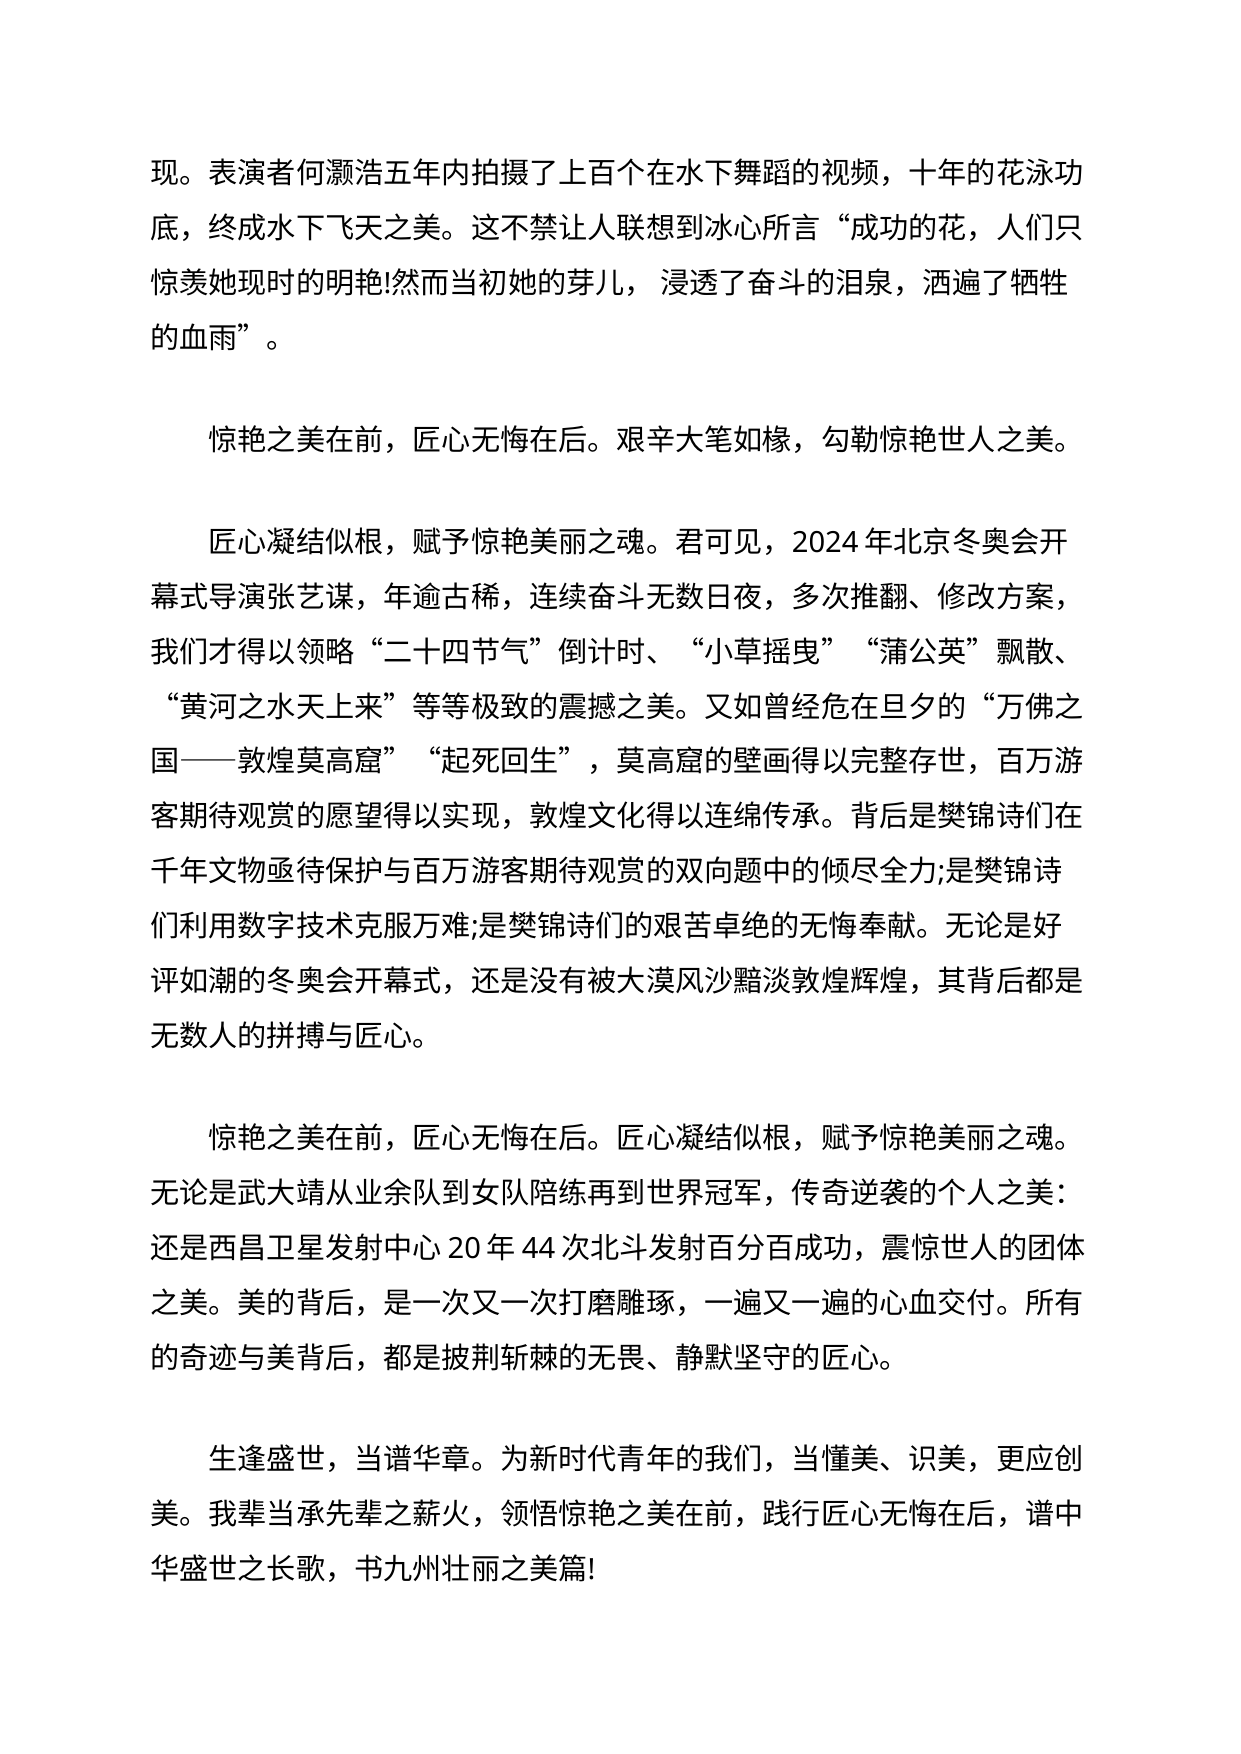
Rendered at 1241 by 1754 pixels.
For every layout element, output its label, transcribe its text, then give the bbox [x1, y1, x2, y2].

text 惊艳之美在前，匠心无悔在后。艰辛大笔如椽，勾勒惊艳世人之美。 [150, 417, 1090, 459]
text 惊艳之美在前，匠心无悔在后。匠心凝结似根，赋予惊艳美丽之魂。无论是武大靖从业余队到女队陪练再到世界冠军，传奇逆袭的个人之美：还是西昌卫星发射中心20年44次北斗发射百分百成功，震惊世人的团体之美。美的背后，是一次又一次打磨雕琢，一遍又一遍的心血交付。所有的奇迹与美背后，都是披荆斩棘的无畏、静默坚守的匠心。 [150, 1114, 1090, 1376]
text 匠心凝结似根，赋予惊艳美丽之魂。君可见，2024年北京冬奥会开幕式导演张艺谋，年逾古稀，连续奋斗无数日夜，多次推翻、修改方案，我们才得以领略“二十四节气”倒计时、“小草摇曳”“蒲公英”飘散、“黄河之水天上来”等等极致的震撼之美。又如曾经危在旦夕的“万佛之国——敦煌莫高窟”“起死回生”，莫高窟的壁画得以完整存世，百万游客期待观赏的愿望得以实现，敦煌文化得以连绵传承。背后是樊锦诗们在千年文物亟待保护与百万游客期待观赏的双向题中的倾尽全力;是樊锦诗们利用数字技术克服万难;是樊锦诗们的艰苦卓绝的无悔奉献。无论是好评如潮的冬奥会开幕式，还是没有被大漠风沙黯淡敦煌辉煌，其背后都是无数人的拼搏与匠心。 [150, 518, 1090, 1055]
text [150, 150, 1090, 357]
text 生逢盛世，当谱华章。为新时代青年的我们，当懂美、识美，更应创美。我辈当承先辈之薪火，领悟惊艳之美在前，践行匠心无悔在后，谱中华盛世之长歌，书九州壮丽之美篇! [150, 1436, 1090, 1588]
